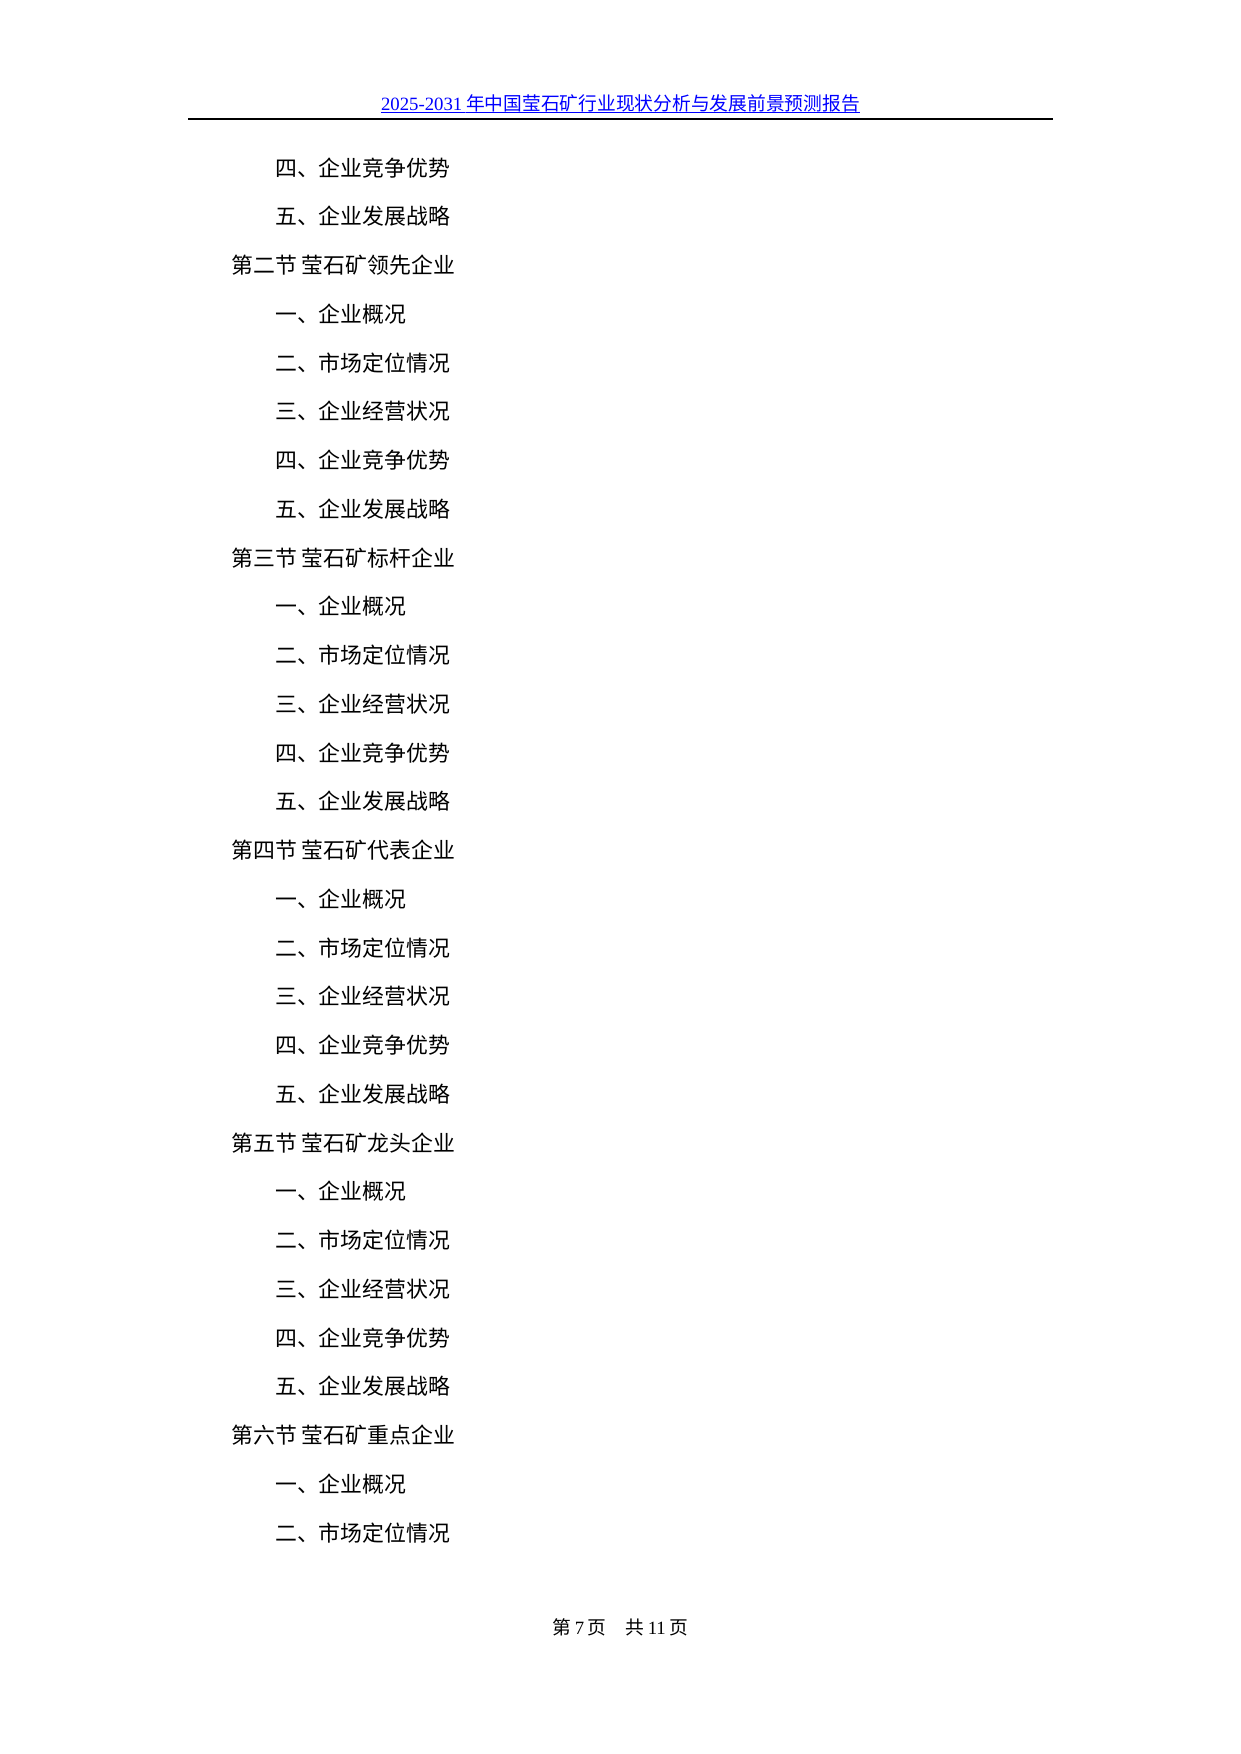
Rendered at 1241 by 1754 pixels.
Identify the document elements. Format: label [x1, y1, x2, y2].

text [187, 150, 1053, 1548]
